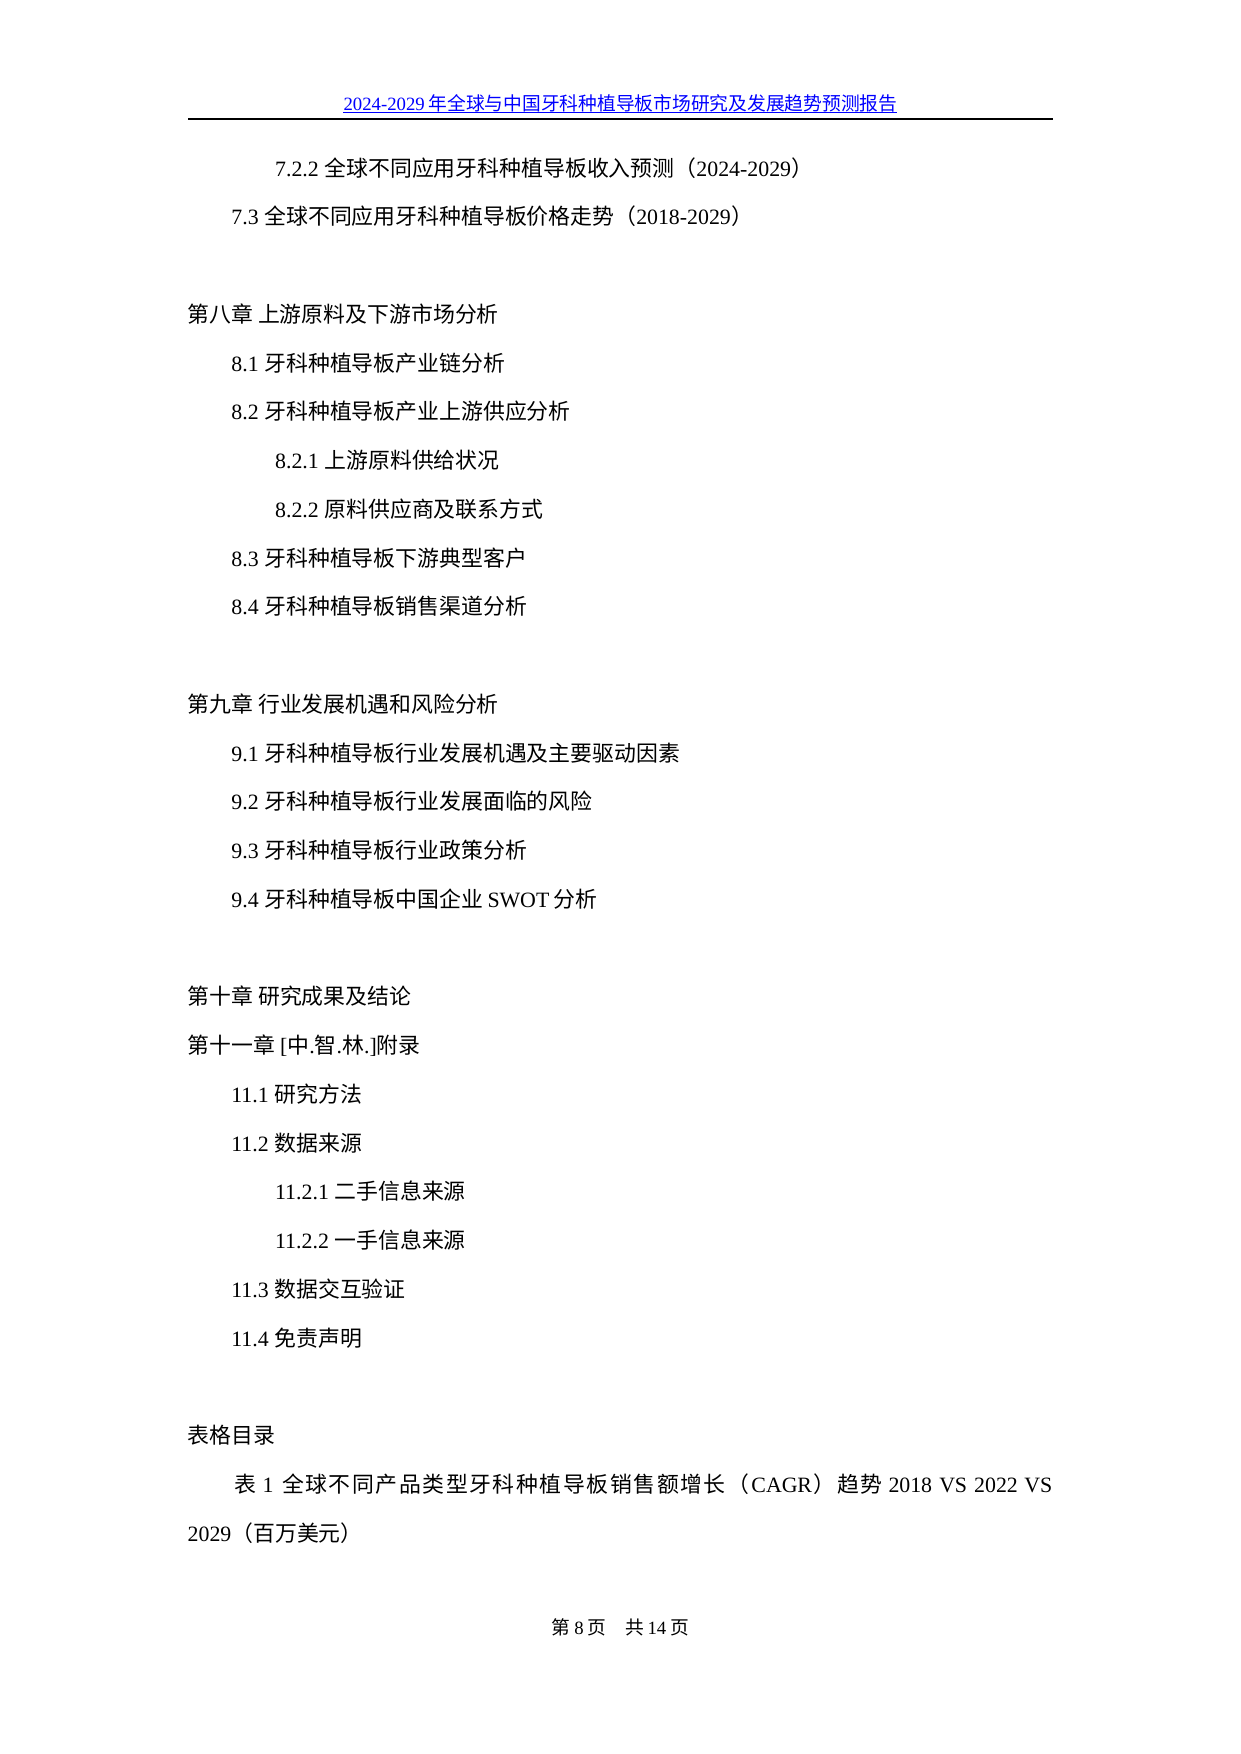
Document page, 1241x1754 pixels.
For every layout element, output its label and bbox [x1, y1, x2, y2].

text [187, 150, 1053, 1548]
